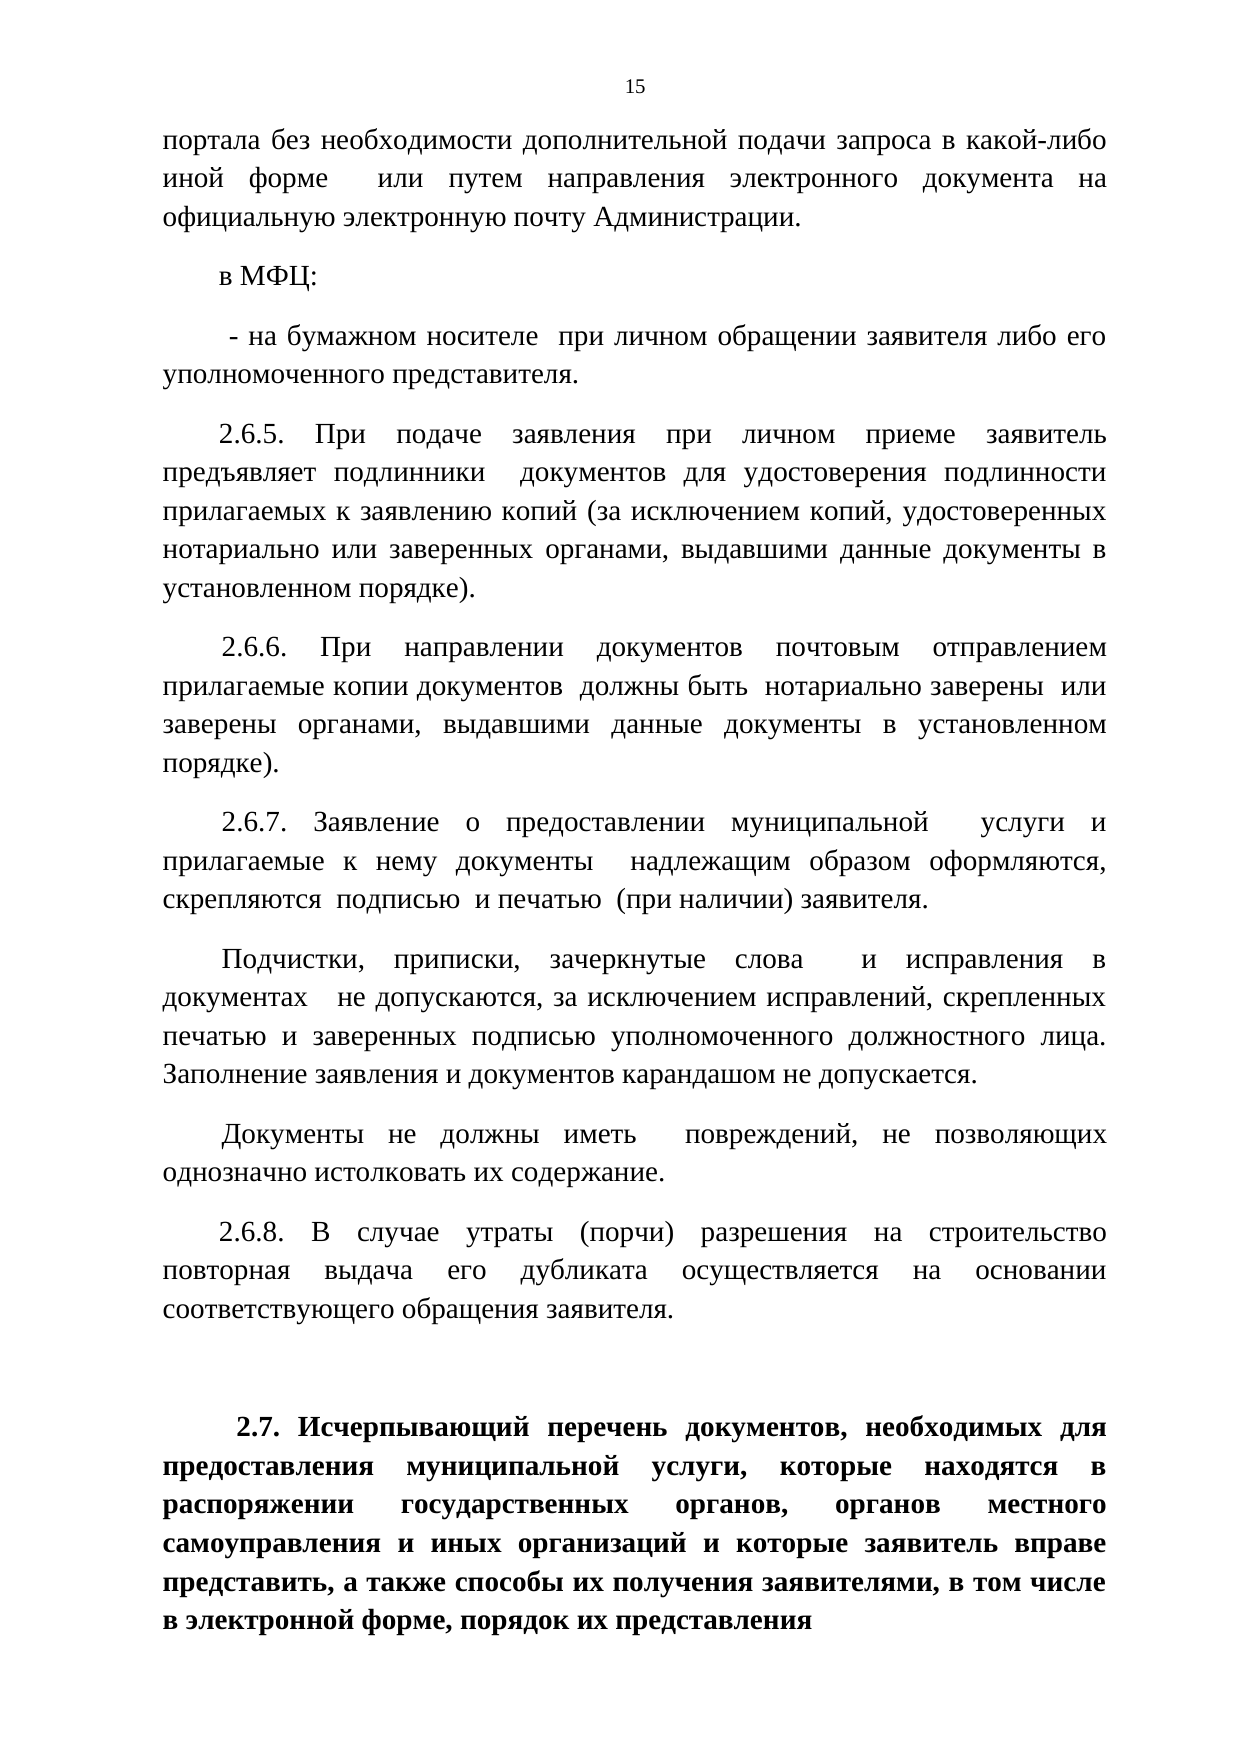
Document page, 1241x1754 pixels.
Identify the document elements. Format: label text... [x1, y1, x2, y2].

text 2.6.6. При направлении документов почтовым отправлением прилагаемые копии документов должны быть нотариально заверены или заверены органами, выдавшими данные документы в установленном порядке). [162, 629, 1107, 778]
text 2.6.5. При подаче заявления при личном приеме заявитель предъявляет подлинники документов для удостоверения подлинности прилагаемых к заявлению копий (за исключением копий, удостоверенных нотариально или заверенных органами, выдавшими данные документы в установленном порядке). [162, 416, 1107, 603]
text в МФЦ: [162, 258, 1107, 292]
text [162, 122, 1107, 233]
text 2.7. Исчерпывающий перечень документов, необходимых для предоставления муниципальной услуги, которые находятся в распоряжении государственных органов, органов местного самоуправления и иных организаций и которые заявитель вправе представить, а также способы их получения заявителями, в том числе в электронной форме, порядок их представления [162, 1409, 1107, 1636]
text 2.6.8. В случае утраты (порчи) разрешения на строительство повторная выдача его дубликата осуществляется на основании соответствующего обращения заявителя. [162, 1214, 1107, 1324]
text 2.6.7. Заявление о предоставлении муниципальной услуги и прилагаемые к нему документы надлежащим образом оформляются, скрепляются подписью и печатью (при наличии) заявителя. [162, 804, 1107, 915]
text Документы не должны иметь повреждений, не позволяющих однозначно истолковать их содержание. [162, 1116, 1107, 1188]
text - на бумажном носителе при личном обращении заявителя либо его уполномоченного представителя. [162, 318, 1107, 390]
text Подчистки, приписки, зачеркнутые слова и исправления в документах не допускаются, за исключением исправлений, скрепленных печатью и заверенных подписью уполномоченного должностного лица. Заполнение заявления и документов карандашом не допускается. [162, 941, 1107, 1090]
